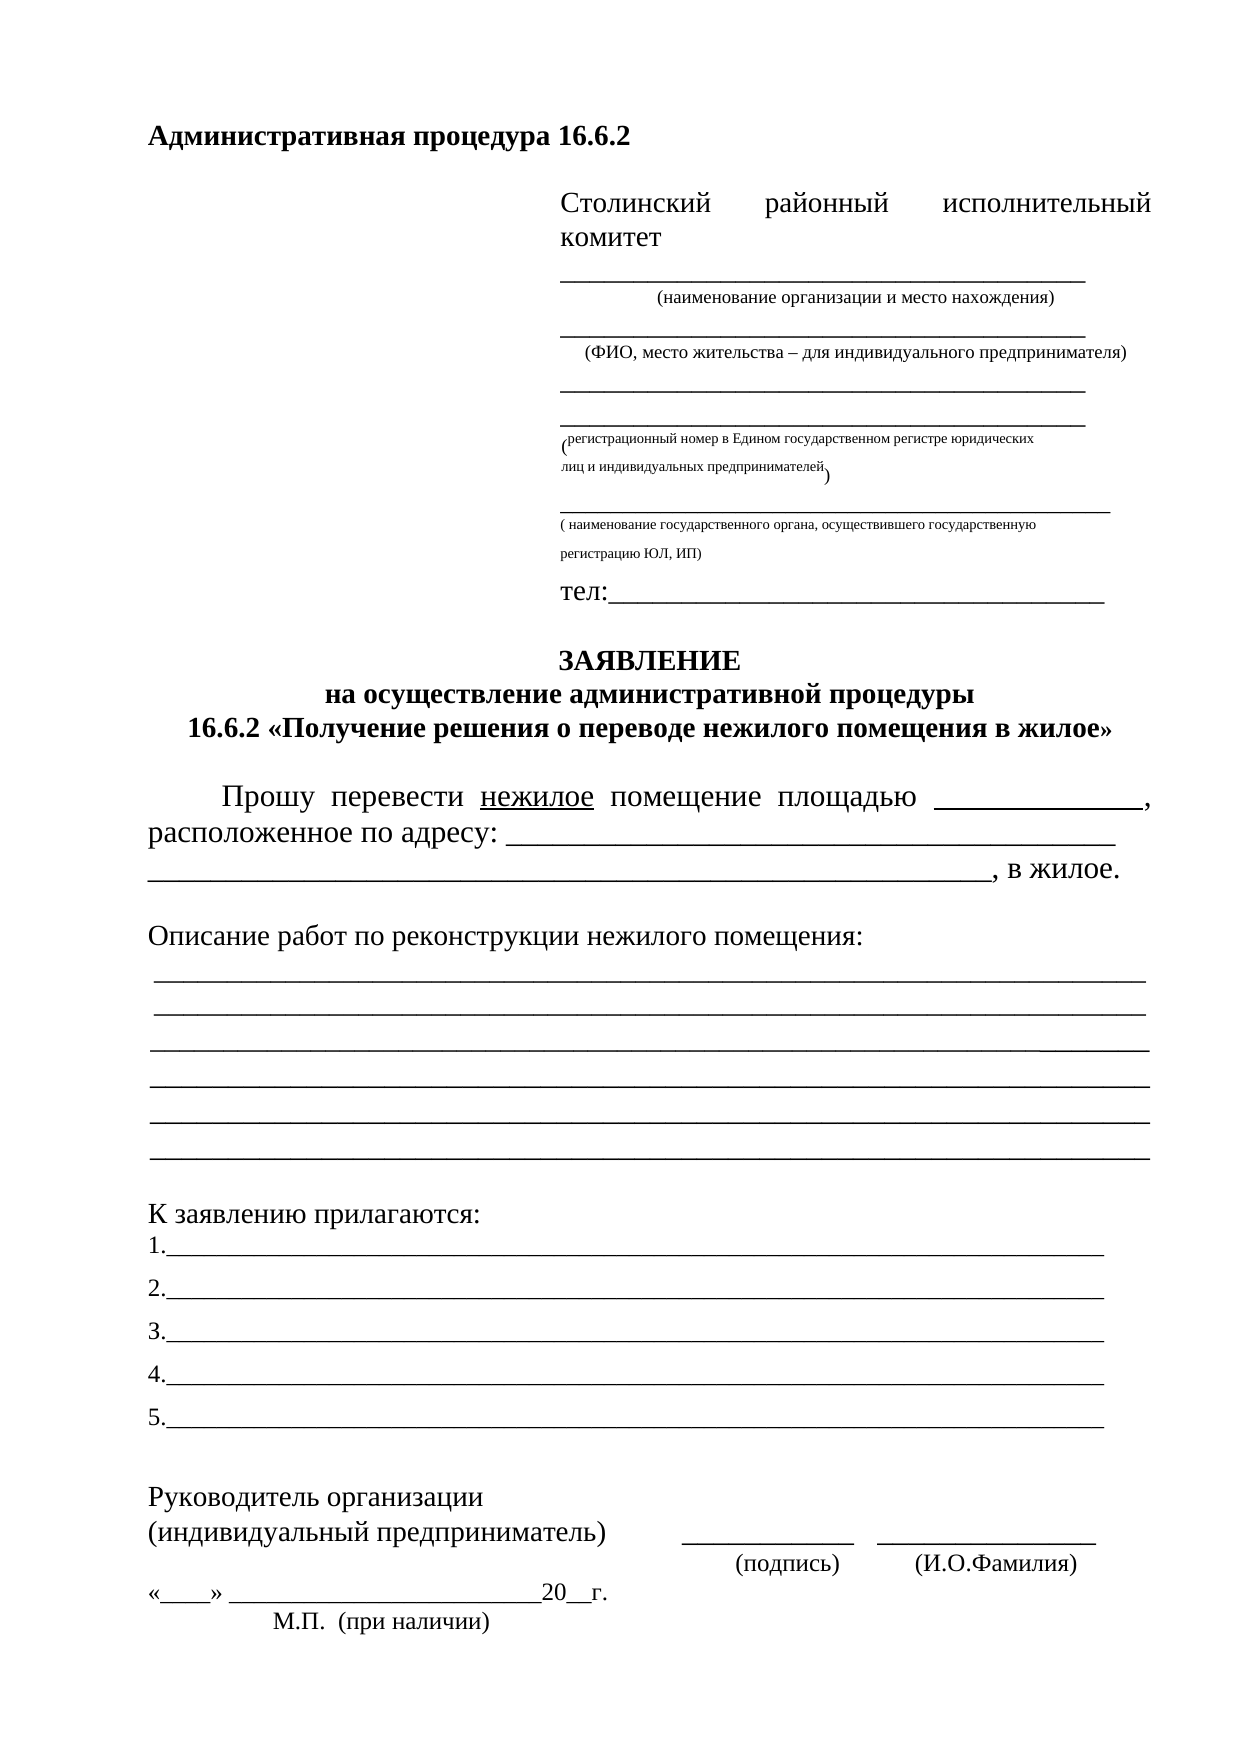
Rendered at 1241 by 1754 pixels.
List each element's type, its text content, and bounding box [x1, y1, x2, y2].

text «____» _________________________20__г. [148, 1577, 1152, 1606]
text 2.___________________________________________________________________________ [148, 1273, 1152, 1302]
text К заявлению прилагаются: [148, 1196, 1152, 1230]
text Административная процедура 16.6.2 [148, 118, 1152, 152]
text ____________________________________ [560, 307, 1152, 341]
text Описание работ по реконструкции нежилого помещения: [148, 918, 1152, 952]
text 1.___________________________________________________________________________ [148, 1230, 1152, 1258]
text 16.6.2 «Получение решения о переводе нежилого помещения в жилое» [148, 710, 1152, 743]
text на осуществление административной процедуры [148, 676, 1152, 710]
text (наименование организации и место нахождения) [560, 286, 1152, 307]
text ____________________________________________________________________________________________________________________________________________________________________________________________________________________________________________________________________________________________________________________________________________________________________________________________________________ [148, 952, 1152, 1163]
text (индивидуальный предприниматель) ___________ ______________ [148, 1512, 1152, 1548]
text (регистрационный номер в Едином государственном регистре юридических [560, 429, 1152, 458]
text ____________________________________ [560, 362, 1152, 396]
text ______________________________________________________, в жилое. [148, 849, 1152, 885]
text лиц и индивидуальных предпринимателей) [560, 458, 1152, 487]
text 5.___________________________________________________________________________ [148, 1402, 1152, 1431]
text ____________________________________ [560, 396, 1152, 429]
text 4.___________________________________________________________________________ [148, 1359, 1152, 1388]
text Руководитель организации [148, 1479, 1152, 1512]
text Прошу перевести нежилое помещение площадью , расположенное по адресу: _______________________________________ [148, 777, 1152, 849]
text регистрацию ЮЛ, ИП) [560, 544, 1152, 573]
text (ФИО, место жительства – для индивидуального предпринимателя) [560, 341, 1152, 362]
text (подпись) (И.О.Фамилия) [148, 1548, 1152, 1577]
text ____________________________________ [560, 252, 1152, 286]
text М.П. (при наличии) [148, 1606, 1152, 1635]
text ЗАЯВЛЕНИЕ [148, 643, 1152, 676]
text ____________________________________________ [560, 487, 1152, 516]
text Столинский районный исполнительный комитет [560, 185, 1152, 252]
title тел:__________________________________ [560, 573, 1152, 607]
text З.___________________________________________________________________________ [148, 1316, 1152, 1345]
text ( наименование государственного органа, осуществившего государственную [560, 516, 1152, 544]
